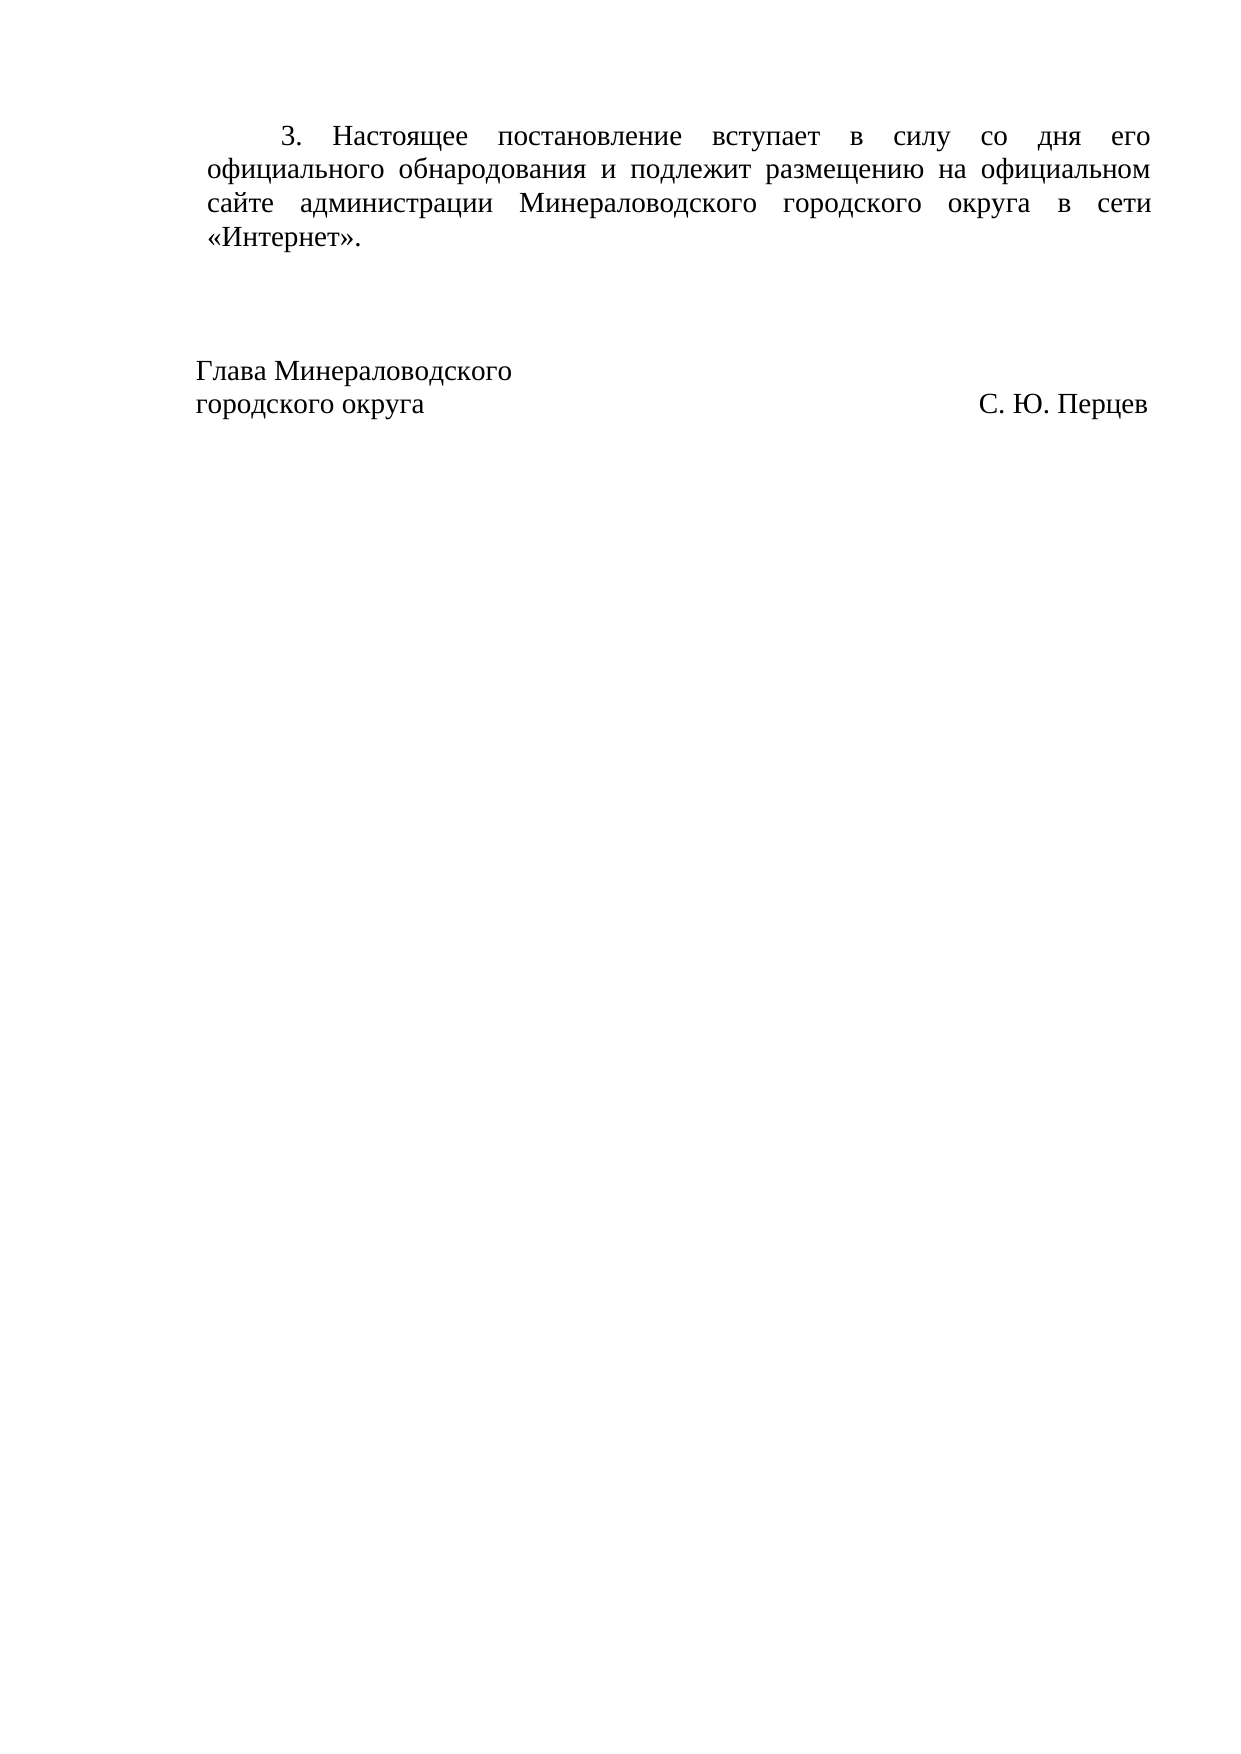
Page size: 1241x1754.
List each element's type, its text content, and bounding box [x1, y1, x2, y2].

text городского округа С. Ю. Перцев [196, 386, 1152, 420]
text Глава Минераловодского [196, 353, 1152, 386]
text 3. Настоящее постановление вступает в силу со дня его официального обнародования и подлежит размещению на официальном сайте администрации Минераловодского городского округа в сети «Интернет». [207, 118, 1152, 252]
